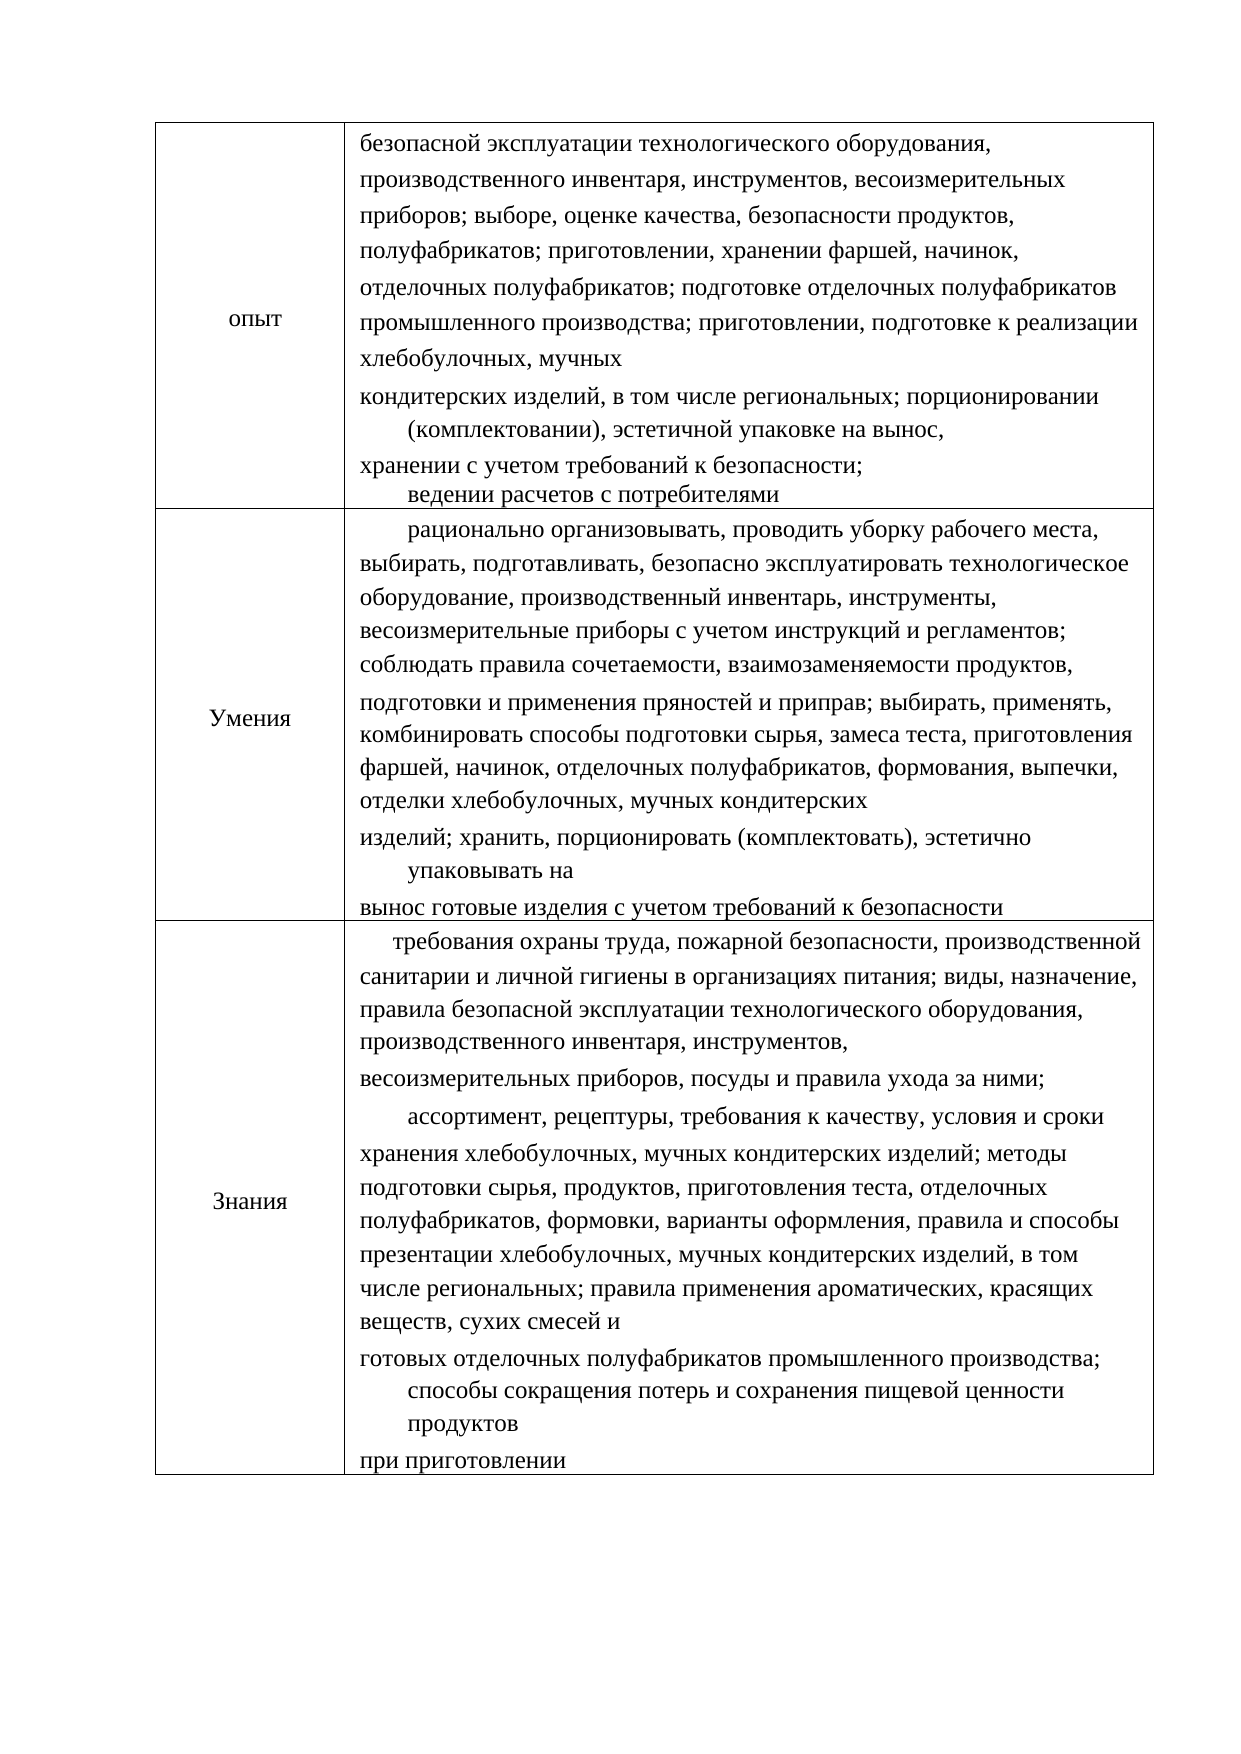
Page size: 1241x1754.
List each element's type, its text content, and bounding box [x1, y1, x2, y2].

table_cell Умения [156, 509, 344, 920]
table_header Практический опыт [156, 123, 344, 508]
table_cell требования охраны труда, пожарной безопасности, производственной санитарии и личной гигиены в организациях питания; виды, назначение, правила безопасной эксплуатации технологического оборудования, производственного инвентаря, инструментов, весоизмерительных приборов, посуды и правила ухода за ними; ассортимент, рецептуры, требования к качеству, условия и сроки хранения хлебобулочных, мучных кондитерских изделий; методы подготовки сырья, продуктов, приготовления теста, отделочных полуфабрикатов, формовки, варианты оформления, правила и способы презентации хлебобулочных, мучных кондитерских изделий, в том числе региональных; правила применения ароматических, красящих веществ, сухих смесей и готовых отделочных полуфабрикатов промышленного производства; способы сокращения потерь и сохранения пищевой ценности продуктов при приготовлении [345, 921, 1153, 1474]
table_cell Знания [156, 921, 344, 1474]
table_cell рационально организовывать, проводить уборку рабочего места, выбирать, подготавливать, безопасно эксплуатировать технологическое оборудование, производственный инвентарь, инструменты, весоизмерительные приборы с учетом инструкций и регламентов; соблюдать правила сочетаемости, взаимозаменяемости продуктов, подготовки и применения пряностей и приправ; выбирать, применять, комбинировать способы подготовки сырья, замеса теста, приготовления фаршей, начинок, отделочных полуфабрикатов, формования, выпечки, отделки хлебобулочных, мучных кондитерских изделий; хранить, порционировать (комплектовать), эстетично упаковывать на вынос готовые изделия с учетом требований к безопасности [345, 509, 1153, 920]
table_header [345, 123, 1153, 508]
